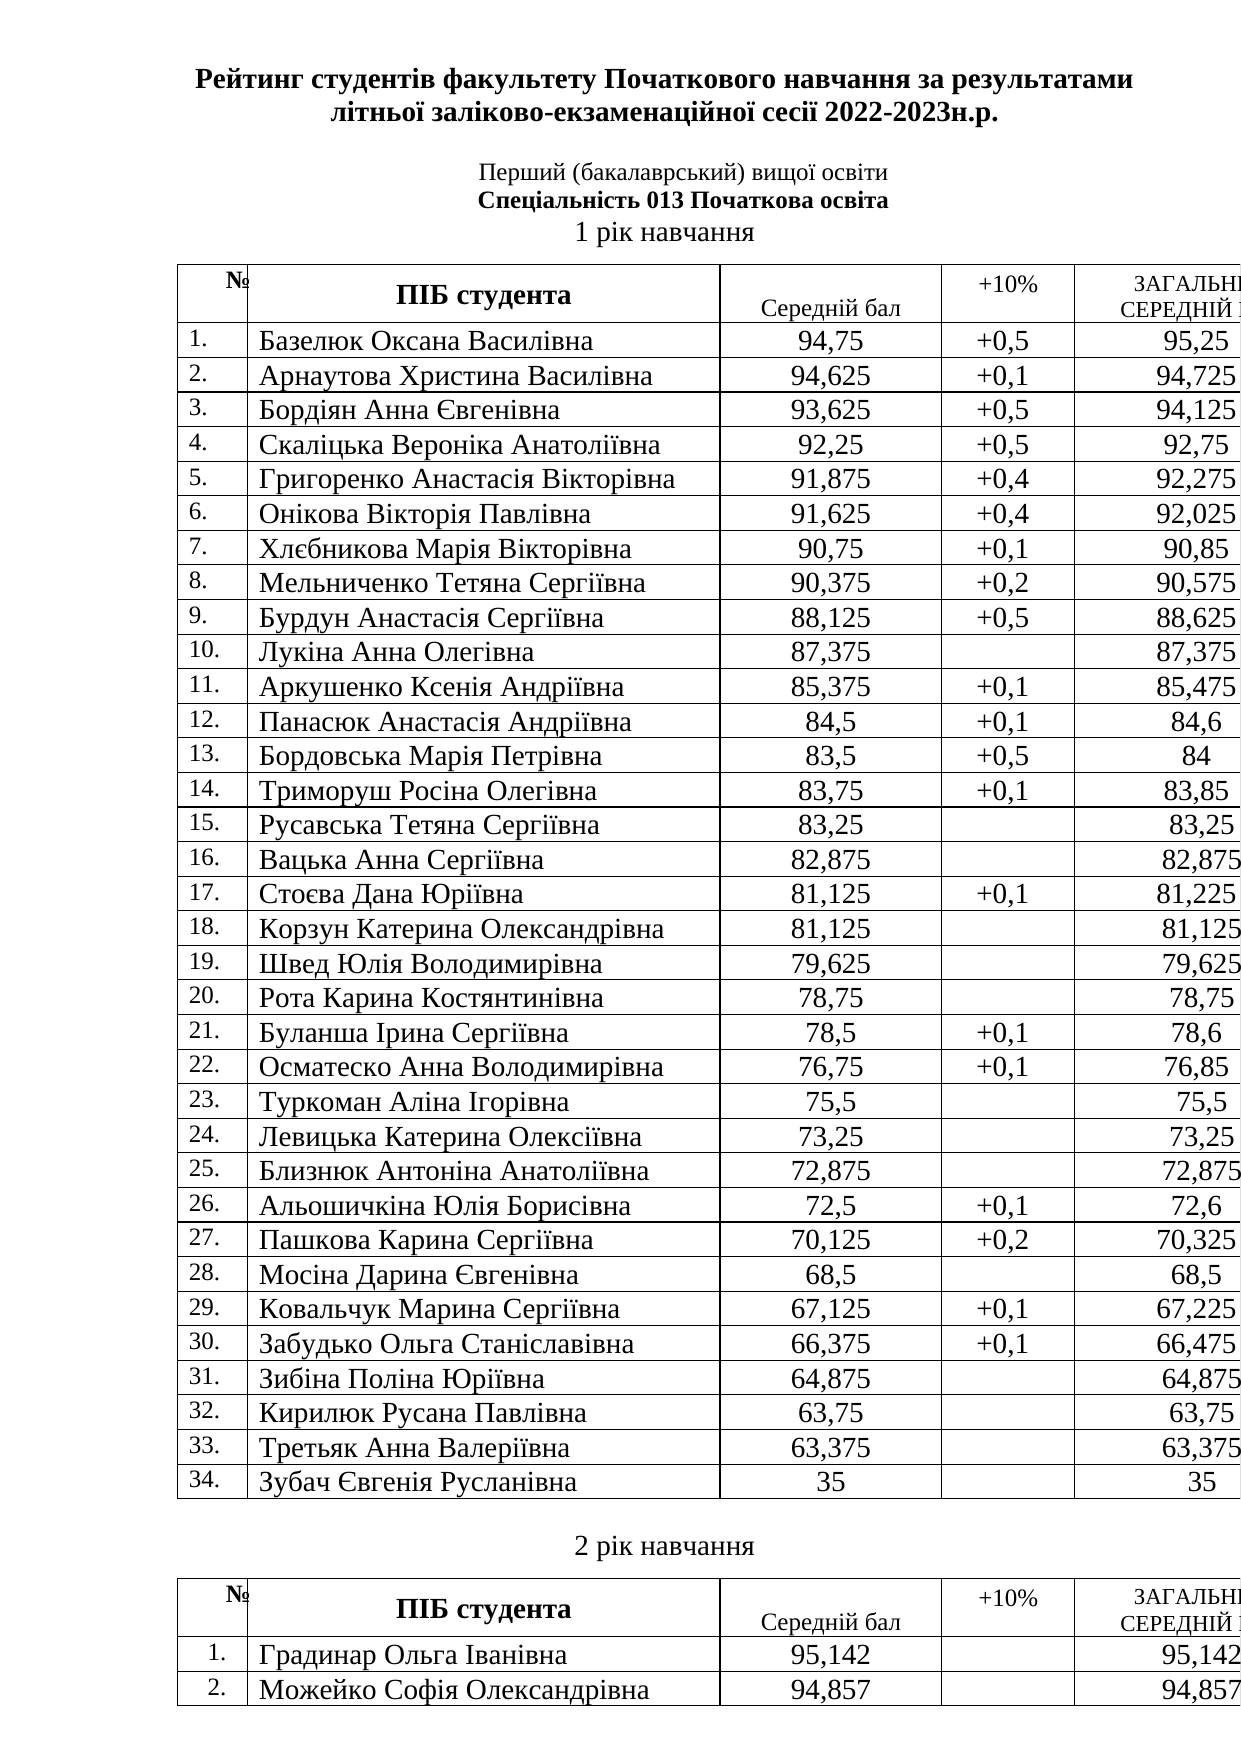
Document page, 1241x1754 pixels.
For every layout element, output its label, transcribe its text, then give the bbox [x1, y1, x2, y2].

table_cell [178, 1326, 247, 1360]
table_cell Бурдун Анастасія Сергіївна [248, 600, 719, 633]
table_cell [178, 877, 247, 910]
table_cell Корзун Катерина Олександрівна [248, 911, 719, 945]
table_cell [178, 1084, 247, 1118]
table_cell Базелюк Оксана Василівна [248, 323, 719, 357]
table_cell Зибіна Поліна Юріївна [248, 1361, 719, 1394]
table_cell [178, 1257, 247, 1291]
table_cell Буланша Ірина Сергіївна [248, 1015, 719, 1048]
table_cell [942, 946, 1074, 979]
table_cell 92,25 [721, 427, 941, 461]
table_cell [942, 1153, 1074, 1187]
table_cell 68,5 [1075, 1257, 1240, 1291]
table_cell 78,75 [1075, 980, 1240, 1014]
table_cell +0,1 [942, 1050, 1074, 1083]
table_cell Левицька Катерина Олексіївна [248, 1119, 719, 1152]
table_cell [178, 669, 247, 703]
table_cell +0,1 [942, 877, 1074, 910]
text 2 рік навчання [177, 1528, 1152, 1561]
table_cell Мосіна Дарина Євгенівна [248, 1257, 719, 1291]
table_cell Хлєбникова Марія Вікторівна [248, 531, 719, 564]
table_cell Бордовська Марія Петрівна [248, 738, 719, 772]
table_header Середній бал [721, 1579, 941, 1636]
table_cell 85,475 [1075, 669, 1240, 703]
table_cell +0,2 [942, 565, 1074, 599]
table_cell 94,125 [1075, 393, 1240, 426]
table_cell 87,375 [1075, 635, 1240, 668]
table_cell 76,75 [721, 1050, 941, 1083]
text 1 рік навчання [177, 214, 1152, 248]
table_header № [178, 265, 247, 322]
table_cell 93,625 [721, 393, 941, 426]
table_cell 84 [1075, 738, 1240, 772]
table_cell [178, 393, 247, 426]
table_header Середній бал [721, 265, 941, 322]
table_cell [942, 1672, 1074, 1705]
table_cell [178, 1223, 247, 1256]
table_cell Бордіян Анна Євгенівна [248, 393, 719, 426]
table_cell Рота Карина Костянтинівна [248, 980, 719, 1014]
table_cell Вацька Анна Сергіївна [248, 842, 719, 876]
table_cell [178, 773, 247, 806]
table_cell +0,4 [942, 496, 1074, 530]
table_cell 81,125 [1075, 911, 1240, 945]
table_cell [942, 1465, 1074, 1498]
table_cell 81,125 [721, 877, 941, 910]
table_cell 92,75 [1075, 427, 1240, 461]
table_cell Триморуш Росіна Олегівна [248, 773, 719, 806]
table_cell 83,25 [1075, 808, 1240, 841]
table_cell 81,225 [1075, 877, 1240, 910]
table_cell 83,75 [721, 773, 941, 806]
table_cell [942, 635, 1074, 668]
table_cell 79,625 [721, 946, 941, 979]
table_cell [942, 1257, 1074, 1291]
table_cell [942, 1361, 1074, 1394]
table_cell 91,875 [721, 462, 941, 495]
table_cell +0,5 [942, 738, 1074, 772]
table_cell 66,375 [721, 1326, 941, 1360]
table_cell Близнюк Антоніна Анатоліївна [248, 1153, 719, 1187]
table_header Загальний середній бал [1075, 265, 1240, 322]
table_cell 72,875 [721, 1153, 941, 1187]
table_cell Пашкова Карина Сергіївна [248, 1223, 719, 1256]
table_cell 95,25 [1075, 323, 1240, 357]
table_cell [178, 1015, 247, 1048]
table_header № [178, 1579, 247, 1636]
table_cell Русавська Тетяна Сергіївна [248, 808, 719, 841]
table_cell 90,575 [1075, 565, 1240, 599]
table_cell [178, 462, 247, 495]
table_cell [178, 842, 247, 876]
table_cell [942, 980, 1074, 1014]
table_cell 70,125 [721, 1223, 941, 1256]
table_cell +0,1 [942, 358, 1074, 391]
table_cell Осматеско Анна Володимирівна [248, 1050, 719, 1083]
table_cell 83,5 [721, 738, 941, 772]
table_cell Швед Юлія Володимирівна [248, 946, 719, 979]
table_cell [178, 531, 247, 564]
table_cell 68,5 [721, 1257, 941, 1291]
table_cell [178, 704, 247, 737]
table_cell +0,1 [942, 773, 1074, 806]
table_cell +0,1 [942, 1015, 1074, 1048]
table_cell 83,25 [721, 808, 941, 841]
table_cell Зубач Євгенія Русланівна [248, 1465, 719, 1498]
table_cell +0,1 [942, 531, 1074, 564]
text Спеціальність 013 Початкова освіта [215, 185, 1152, 214]
table_cell Забудько Ольга Станіславівна [248, 1326, 719, 1360]
table_cell [178, 358, 247, 391]
table_cell 90,85 [1075, 531, 1240, 564]
table_cell Лукіна Анна Олегівна [248, 635, 719, 668]
table_cell [942, 1637, 1074, 1671]
table_cell Можейко Софія Олександрівна [248, 1672, 719, 1705]
table_cell [178, 1430, 247, 1463]
table_cell [942, 1395, 1074, 1429]
table_cell [178, 1050, 247, 1083]
table_cell 94,725 [1075, 358, 1240, 391]
table_cell +0,5 [942, 393, 1074, 426]
table_cell 84,6 [1075, 704, 1240, 737]
table_header ПІБ студента [248, 265, 719, 322]
table_cell 63,75 [1075, 1395, 1240, 1429]
table_cell Кирилюк Русана Павлівна [248, 1395, 719, 1429]
table_cell 95,142 [1075, 1637, 1240, 1671]
table_cell 72,5 [721, 1188, 941, 1221]
table_cell [178, 1465, 247, 1498]
table_header Загальний середній бал [1075, 1579, 1240, 1636]
table_cell 94,857 [721, 1672, 941, 1705]
table_cell [942, 1430, 1074, 1463]
table_cell 84,5 [721, 704, 941, 737]
table_cell 63,375 [721, 1430, 941, 1463]
table_cell 87,375 [721, 635, 941, 668]
table_cell 73,25 [721, 1119, 941, 1152]
table_cell 35 [1075, 1465, 1240, 1498]
table_cell Туркоман Аліна Ігорівна [248, 1084, 719, 1118]
table_cell [178, 496, 247, 530]
table_cell 92,275 [1075, 462, 1240, 495]
table_cell [178, 738, 247, 772]
table_cell [942, 842, 1074, 876]
table_cell 90,75 [721, 531, 941, 564]
table_cell Панасюк Анастасія Андріївна [248, 704, 719, 737]
table_cell 78,6 [1075, 1015, 1240, 1048]
table_cell +0,1 [942, 704, 1074, 737]
table_cell [178, 980, 247, 1014]
table_cell +0,1 [942, 1188, 1074, 1221]
table_cell [178, 1119, 247, 1152]
table_cell 85,375 [721, 669, 941, 703]
table_cell 81,125 [721, 911, 941, 945]
table_cell 64,875 [1075, 1361, 1240, 1394]
table_cell 94,75 [721, 323, 941, 357]
table_cell [178, 323, 247, 357]
table_cell [942, 1119, 1074, 1152]
table_header +10% [942, 265, 1074, 322]
table_cell 82,875 [1075, 842, 1240, 876]
table_cell [942, 1084, 1074, 1118]
table_cell 67,225 [1075, 1292, 1240, 1325]
table_cell 83,85 [1075, 773, 1240, 806]
table_cell [942, 911, 1074, 945]
table_cell 72,875 [1075, 1153, 1240, 1187]
table_header ПІБ студента [248, 1579, 719, 1636]
table_cell 72,6 [1075, 1188, 1240, 1221]
table_cell Аркушенко Ксенія Андріївна [248, 669, 719, 703]
table_cell +0,1 [942, 669, 1074, 703]
table_cell Третьяк Анна Валеріївна [248, 1430, 719, 1463]
table_cell [178, 1292, 247, 1325]
text Рейтинг студентів факультету Початкового навчання за результатами літньої заліково-екзаменаційної сесії 2022-2023н.р. [177, 61, 1152, 128]
table_cell [178, 946, 247, 979]
table_cell 64,875 [721, 1361, 941, 1394]
table_cell [178, 635, 247, 668]
table_cell 88,625 [1075, 600, 1240, 633]
table_cell [178, 565, 247, 599]
table_cell Стоєва Дана Юріївна [248, 877, 719, 910]
table_cell 63,375 [1075, 1430, 1240, 1463]
table_header +10% [942, 1579, 1074, 1636]
table_cell 73,25 [1075, 1119, 1240, 1152]
table_cell Скаліцька Вероніка Анатоліївна [248, 427, 719, 461]
table_cell 94,625 [721, 358, 941, 391]
table_cell [178, 808, 247, 841]
table_cell 75,5 [1075, 1084, 1240, 1118]
text Перший (бакалаврський) вищої освіти [215, 157, 1152, 185]
table_cell Альошичкіна Юлія Борисівна [248, 1188, 719, 1221]
table_cell [178, 911, 247, 945]
table_cell 90,375 [721, 565, 941, 599]
table_cell 82,875 [721, 842, 941, 876]
table_cell [178, 600, 247, 633]
table_cell 79,625 [1075, 946, 1240, 979]
table_cell Онікова Вікторія Павлівна [248, 496, 719, 530]
table_cell 63,75 [721, 1395, 941, 1429]
table_cell Мельниченко Тетяна Сергіївна [248, 565, 719, 599]
table_cell +0,1 [942, 1326, 1074, 1360]
table_cell 92,025 [1075, 496, 1240, 530]
table_cell 88,125 [721, 600, 941, 633]
table_cell 78,5 [721, 1015, 941, 1048]
table_cell [178, 1153, 247, 1187]
table_cell [178, 1637, 247, 1671]
table_cell 35 [721, 1465, 941, 1498]
table_cell [178, 1361, 247, 1394]
table_cell +0,5 [942, 427, 1074, 461]
table_cell +0,5 [942, 323, 1074, 357]
table_cell 70,325 [1075, 1223, 1240, 1256]
table_cell [178, 1672, 247, 1705]
table_cell Арнаутова Христина Василівна [248, 358, 719, 391]
table_cell 94,857 [1075, 1672, 1240, 1705]
table_cell 78,75 [721, 980, 941, 1014]
table_cell +0,4 [942, 462, 1074, 495]
table_cell [178, 1188, 247, 1221]
table_cell +0,5 [942, 600, 1074, 633]
table_cell +0,2 [942, 1223, 1074, 1256]
table_cell 67,125 [721, 1292, 941, 1325]
table_cell Ковальчук Марина Сергіївна [248, 1292, 719, 1325]
table_cell +0,1 [942, 1292, 1074, 1325]
table_cell Григоренко Анастасія Вікторівна [248, 462, 719, 495]
table_cell 66,475 [1075, 1326, 1240, 1360]
table_cell 75,5 [721, 1084, 941, 1118]
table_cell 91,625 [721, 496, 941, 530]
table_cell Градинар Ольга Іванівна [248, 1637, 719, 1671]
table_cell [942, 808, 1074, 841]
table_cell [178, 1395, 247, 1429]
table_cell 95,142 [721, 1637, 941, 1671]
table_cell [178, 427, 247, 461]
table_cell 76,85 [1075, 1050, 1240, 1083]
